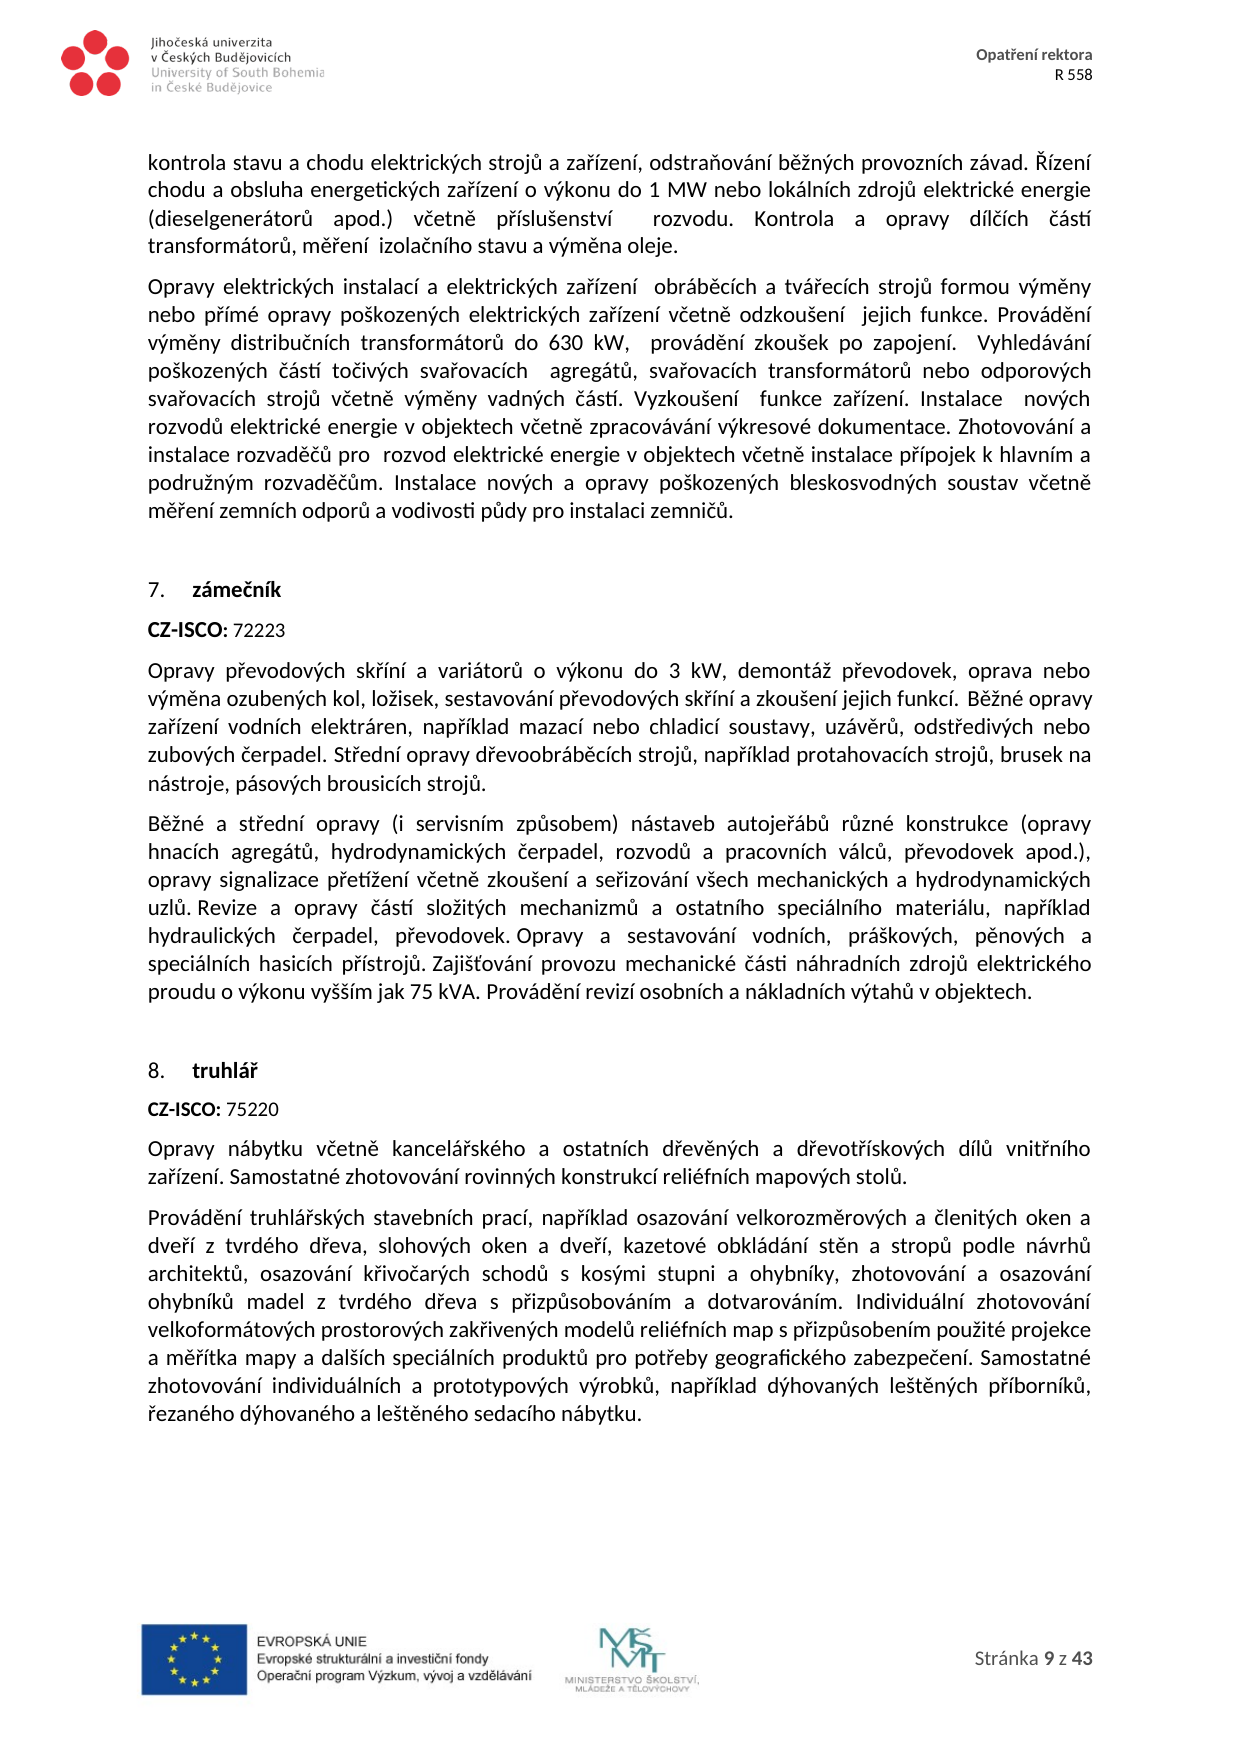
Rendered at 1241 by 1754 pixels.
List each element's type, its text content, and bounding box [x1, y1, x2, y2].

text Opravy převodových skříní a variátorů o výkonu do 3 kW, demontáž převodovek, oprava nebo výměna ozubených kol, ložisek, sestavování převodových skříní a zkoušení jejich funkcí. Běžné opravy zařízení vodních elektráren, například mazací nebo chladicí soustavy, uzávěrů, odstředivých nebo zubových čerpadel. Střední opravy dřevoobráběcích strojů, například protahovacích strojů, brusek na nástroje, pásových brousicích strojů. [148, 656, 1093, 797]
text Opravy elektrických instalací a elektrických zařízení obráběcích a tvářecích strojů formou výměny nebo přímé opravy poškozených elektrických zařízení včetně odzkoušení jejich funkce. Provádění výměny distribučních transformátorů do 630 kW, provádění zkoušek po zapojení. Vyhledávání poškozených částí točivých svařovacích agregátů, svařovacích transformátorů nebo odporových svařovacích strojů včetně výměny vadných částí. Vyzkoušení funkce zařízení. Instalace nových rozvodů elektrické energie v objektech včetně zpracovávání výkresové dokumentace. Zhotovování a instalace rozvaděčů pro rozvod elektrické energie v objektech včetně instalace přípojek k hlavním a podružným rozvaděčům. Instalace nových a opravy poškozených bleskosvodných soustav včetně měření zemních odporů a vodivosti půdy pro instalaci zemničů. [148, 272, 1093, 524]
text truhlář [148, 1056, 1093, 1084]
picture [61, 30, 325, 96]
text Opravy nábytku včetně kancelářského a ostatních dřevěných a dřevotřískových dílů vnitřního zařízení. Samostatné zhotovování rovinných konstrukcí reliéfních mapových stolů. [148, 1134, 1093, 1190]
text Provádění truhlářských stavebních prací, například osazování velkorozměrových a členitých oken a dveří z tvrdého dřeva, slohových oken a dveří, kazetové obkládání stěn a stropů podle návrhů architektů, osazování křivočarých schodů s kosými stupni a ohybníky, zhotovování a osazování ohybníků madel z tvrdého dřeva s přizpůsobováním a dotvarováním. Individuální zhotovování velkoformátových prostorových zakřivených modelů reliéfních map s přizpůsobením použité projekce a měřítka mapy a dalších speciálních produktů pro potřeby geografického zabezpečení. Samostatné zhotovování individuálních a prototypových výrobků, například dýhovaných leštěných příborníků, řezaného dýhovaného a leštěného sedacího nábytku. [148, 1203, 1093, 1427]
text Běžné a střední opravy (i servisním způsobem) nástaveb autojeřábů různé konstrukce (opravy hnacích agregátů, hydrodynamických čerpadel, rozvodů a pracovních válců, převodovek apod.), opravy signalizace přetížení včetně zkoušení a seřizování všech mechanických a hydrodynamických uzlů. Revize a opravy částí složitých mechanizmů a ostatního speciálního materiálu, například hydraulických čerpadel, převodovek. Opravy a sestavování vodních, práškových, pěnových a speciálních hasicích přístrojů. Zajišťování provozu mechanické části náhradních zdrojů elektrického proudu o výkonu vyšším jak 75 kVA. Provádění revizí osobních a nákladních výtahů v objektech. [148, 809, 1093, 1005]
text CZ-ISCO: 75220 [148, 1096, 1093, 1122]
text CZ-ISCO: 72223 [148, 615, 1093, 643]
picture [104, 1590, 730, 1730]
text zámečník [148, 575, 1093, 603]
